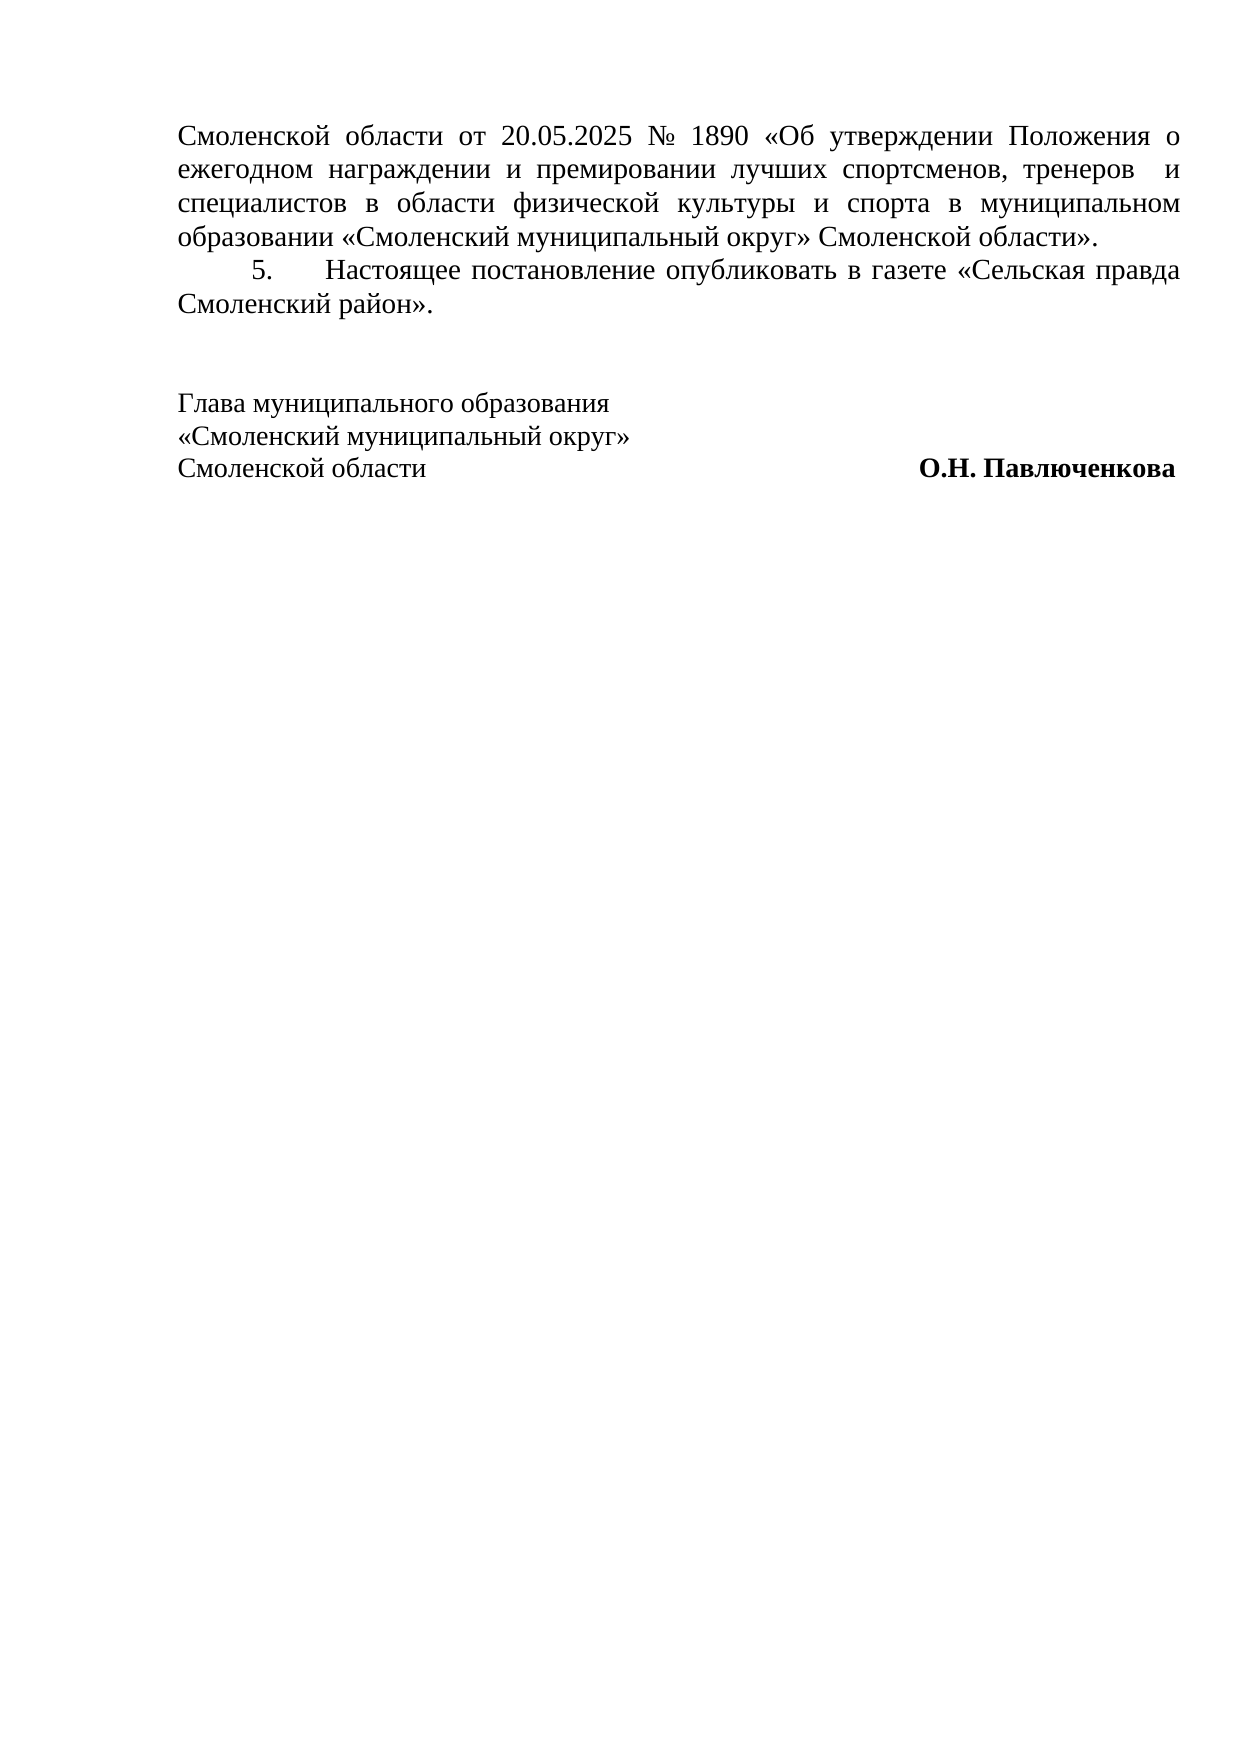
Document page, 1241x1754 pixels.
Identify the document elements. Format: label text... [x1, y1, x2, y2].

list Настоящее постановление опубликовать в газете «Сельская правда Смоленский район». [177, 252, 1181, 319]
text Смоленской области О.Н. Павлюченкова [177, 451, 1181, 484]
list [177, 118, 1181, 252]
text Глава муниципального образования [177, 386, 1181, 419]
text «Смоленский муниципальный округ» [177, 419, 1181, 451]
